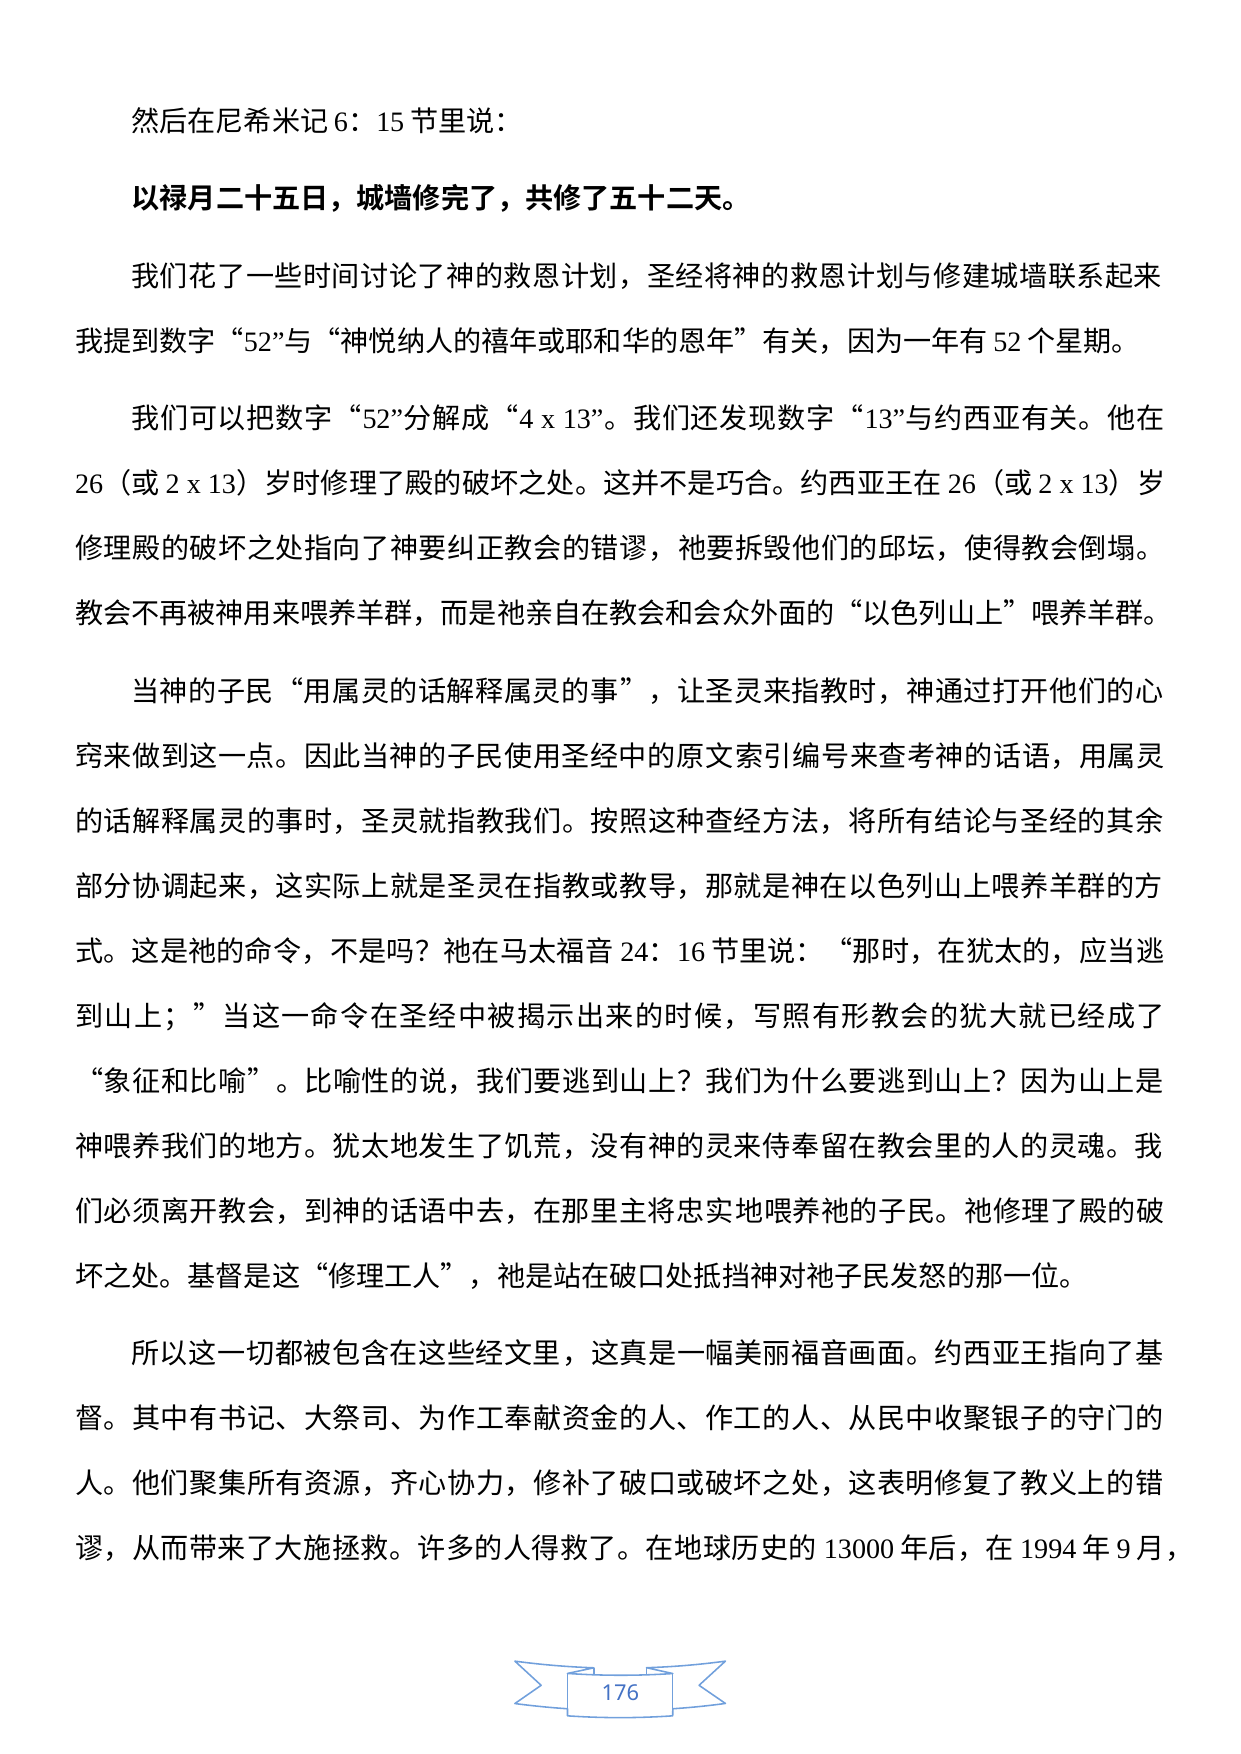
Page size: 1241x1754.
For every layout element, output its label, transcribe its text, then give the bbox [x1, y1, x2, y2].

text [75, 1319, 1165, 1579]
text 我们花了一些时间讨论了神的救恩计划，圣经将神的救恩计划与修建城墙联系起来。我提到数字“52”与“神悦纳人的禧年或耶和华的恩年”有关，因为一年有52个星期。 [75, 241, 1165, 371]
text 然后在尼希米记6：15节里说： [75, 86, 1165, 151]
text 我们可以把数字“52”分解成“4 x 13”。我们还发现数字“13”与约西亚有关。他在26（或2 x 13）岁时修理了殿的破坏之处。这并不是巧合。约西亚王在26（或2 x 13）岁修理殿的破坏之处指向了神要纠正教会的错谬，祂要拆毁他们的邱坛，使得教会倒塌。教会不再被神用来喂养羊群，而是祂亲自在教会和会众外面的“以色列山上”喂养羊群。 [75, 384, 1165, 644]
text 以禄月二十五日，城墙修完了，共修了五十二天。 [75, 164, 1165, 229]
text 当神的子民“用属灵的话解释属灵的事”，让圣灵来指教时，神通过打开他们的心窍来做到这一点。因此当神的子民使用圣经中的原文索引编号来查考神的话语，用属灵的话解释属灵的事时，圣灵就指教我们。按照这种查经方法，将所有结论与圣经的其余部分协调起来，这实际上就是圣灵在指教或教导，那就是神在以色列山上喂养羊群的方式。这是祂的命令，不是吗？祂在马太福音24：16节里说：“那时，在犹太的，应当逃到山上；”当这一命令在圣经中被揭示出来的时候，写照有形教会的犹大就已经成了“象征和比喻”。比喻性的说，我们要逃到山上？我们为什么要逃到山上？因为山上是神喂养我们的地方。犹太地发生了饥荒，没有神的灵来侍奉留在教会里的人的灵魂。我们必须离开教会，到神的话语中去，在那里主将忠实地喂养祂的子民。祂修理了殿的破坏之处。基督是这“修理工人”，祂是站在破口处抵挡神对祂子民发怒的那一位。 [75, 656, 1165, 1306]
